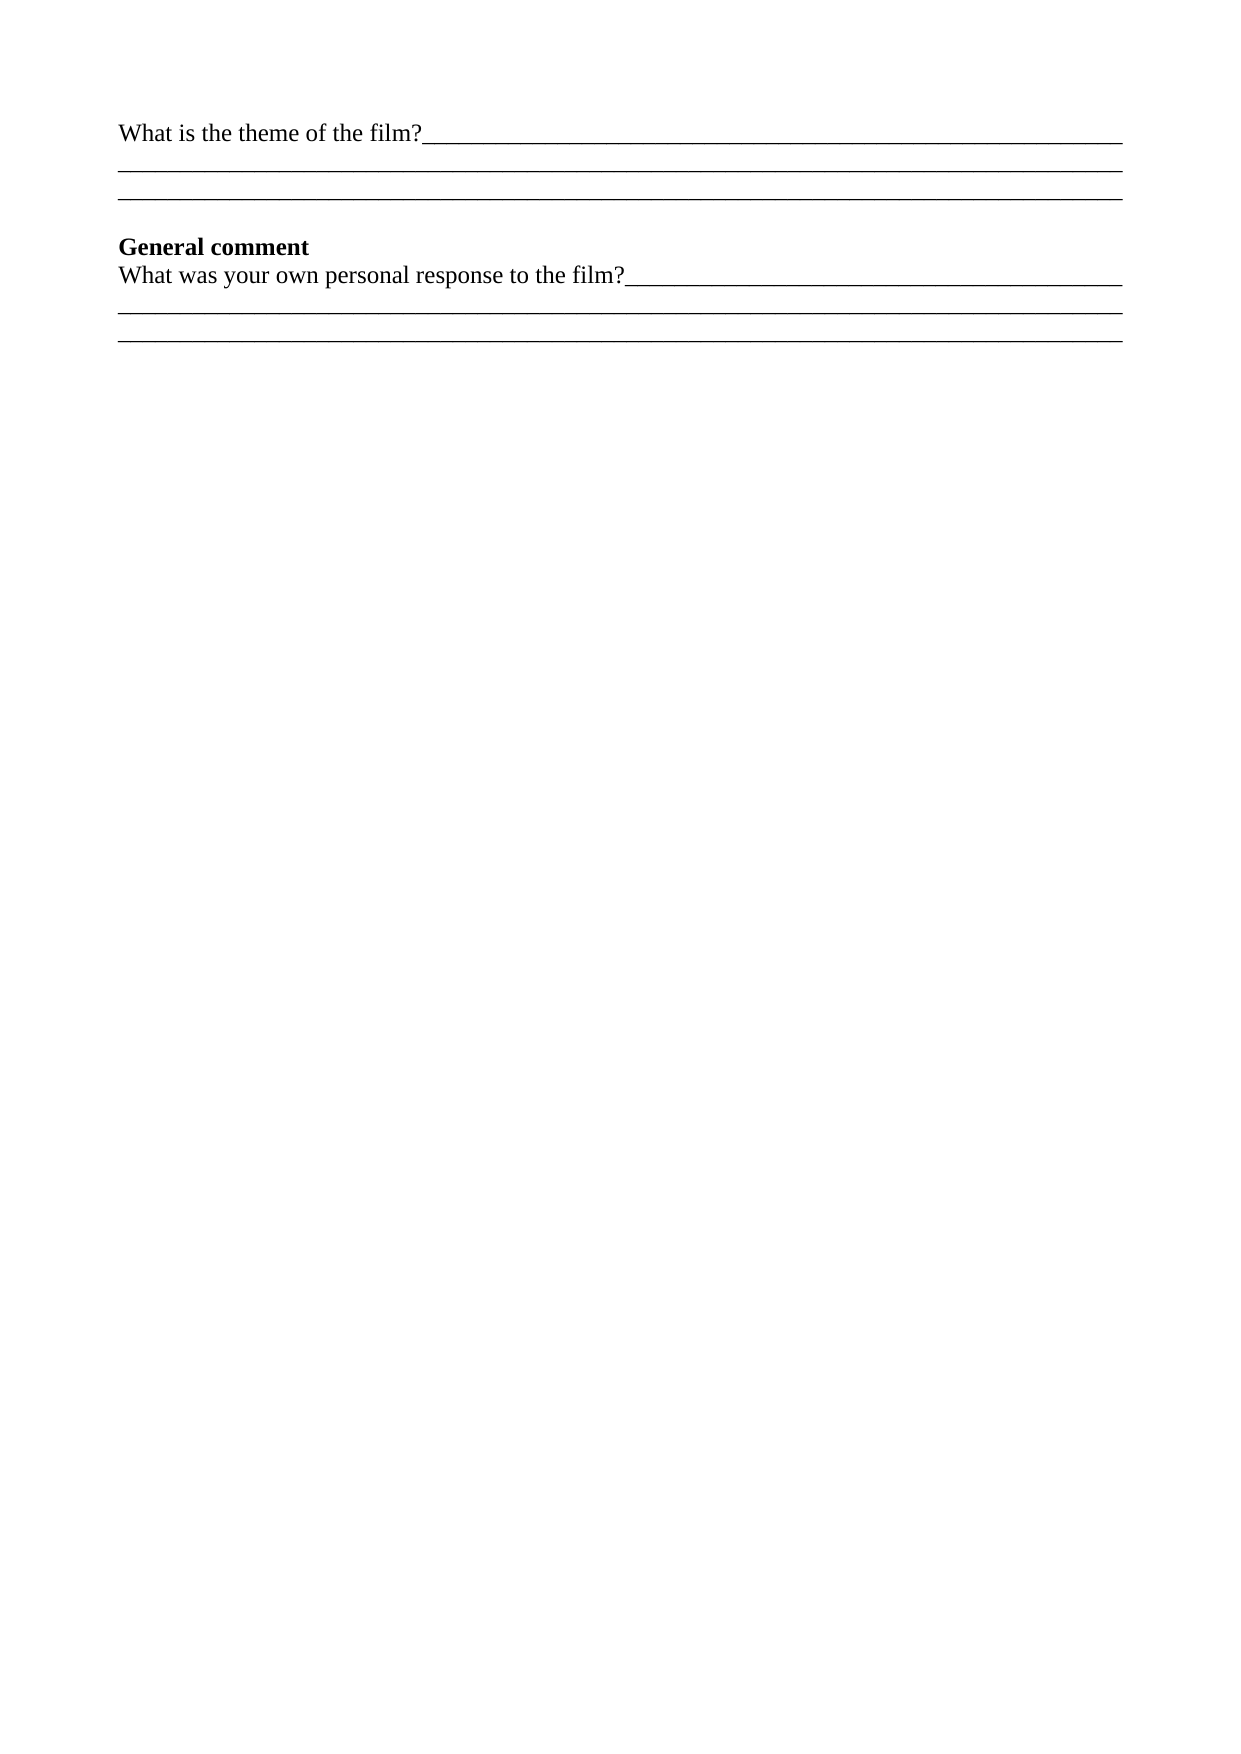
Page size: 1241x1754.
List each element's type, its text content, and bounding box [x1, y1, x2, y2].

text What was your own personal response to the film? [118, 260, 1122, 289]
text General comment [118, 232, 1122, 260]
text What is the theme of the film? [118, 118, 1122, 147]
